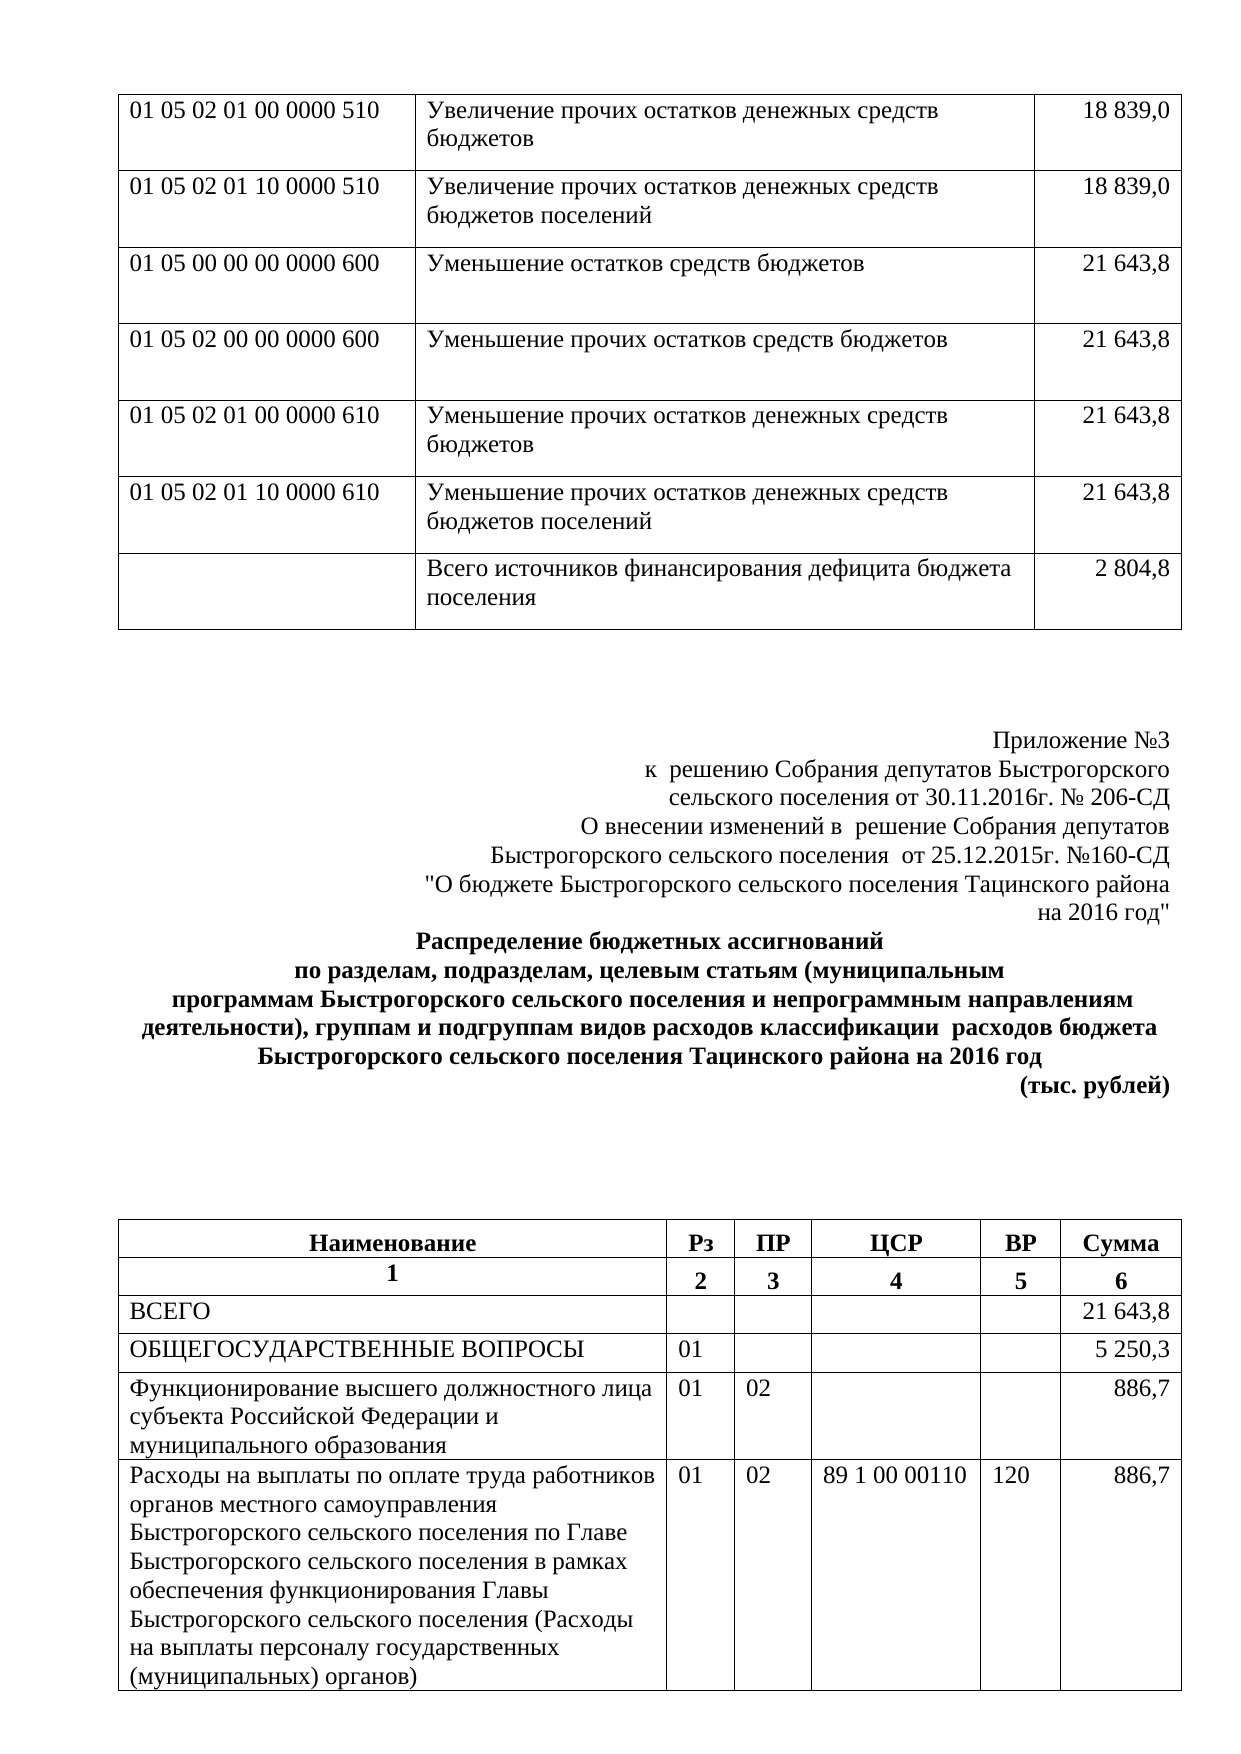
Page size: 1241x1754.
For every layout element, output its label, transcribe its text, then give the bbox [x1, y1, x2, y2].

table_cell 21 643,8 [1061, 1296, 1181, 1333]
table_cell 01 [667, 1373, 734, 1459]
table_cell [119, 554, 415, 629]
table_cell 2 804,8 [1035, 554, 1181, 629]
table_cell 21 643,8 [1035, 477, 1181, 552]
table_cell Уменьшение прочих остатков денежных средств бюджетов поселений [416, 477, 1034, 552]
table_cell 01 05 02 01 00 0000 610 [119, 401, 415, 476]
table_cell [735, 1334, 811, 1372]
table_cell 01 [667, 1460, 734, 1690]
table_cell [981, 1296, 1060, 1333]
table_cell [812, 1334, 980, 1372]
table_cell 18 839,0 [1035, 171, 1181, 247]
table_cell Расходы на выплаты по оплате труда работников органов местного самоуправления Быстрогорского сельского поселения по Главе Быстрогорского сельского поселения в рамках обеспечения функционирования Главы Быстрогорского сельского поселения (Расходы на выплаты персоналу государственных (муниципальных) органов) [119, 1460, 666, 1690]
table_cell 6 [1061, 1258, 1181, 1295]
table_cell 5 250,3 [1061, 1334, 1181, 1372]
table_cell Увеличение прочих остатков денежных средств бюджетов [416, 95, 1034, 170]
table_cell 21 643,8 [1035, 248, 1181, 323]
table_cell 01 05 02 01 10 0000 510 [119, 171, 415, 247]
table_cell Наименование [119, 1220, 666, 1257]
table_cell [981, 1373, 1060, 1459]
table_cell [981, 1334, 1060, 1372]
table_cell ВСЕГО [119, 1296, 666, 1333]
table_cell ЦСР [812, 1220, 980, 1257]
table_cell 5 [981, 1258, 1060, 1295]
table_cell 02 [735, 1460, 811, 1690]
table_cell 01 [667, 1334, 734, 1372]
table_header Приложение №3 к решению Собрания депутатов Быстрогорского сельского поселения от 30.11.2016г. № 206-СД О внесении изменений в решение Собрания депутатов Быстрогорского сельского поселения от 25.12.2015г. №160-СД "О бюджете Быстрогорского сельского поселения Тацинского района на 2016 год" [118, 664, 1181, 926]
table_cell 21 643,8 [1035, 401, 1181, 476]
table_cell 02 [735, 1373, 811, 1459]
table_cell 18 839,0 [1035, 95, 1181, 170]
table_cell 886,7 [1061, 1373, 1181, 1459]
table_cell 3 [735, 1258, 811, 1295]
table_cell 21 643,8 [1035, 324, 1181, 399]
table_cell ВР [981, 1220, 1060, 1257]
table_cell Уменьшение прочих остатков средств бюджетов [416, 324, 1034, 399]
table_cell Рз [667, 1220, 734, 1257]
table_cell 01 05 00 00 00 0000 600 [119, 248, 415, 323]
table_cell 89 1 00 00110 [812, 1460, 980, 1690]
table_cell Уменьшение прочих остатков денежных средств бюджетов [416, 401, 1034, 476]
table_cell Сумма [1061, 1220, 1181, 1257]
table_cell Функционирование высшего должностного лица субъекта Российской Федерации и муниципального образования [119, 1373, 666, 1459]
table_cell 1 [119, 1258, 666, 1295]
table_cell [667, 1296, 734, 1333]
table_cell ПР [735, 1220, 811, 1257]
table_cell 01 05 02 00 00 0000 600 [119, 324, 415, 399]
table_cell Распределение бюджетных ассигнований по разделам, подразделам, целевым статьям (муниципальным программам Быстрогорского сельского поселения и непрограммным направлениям деятельности), группам и подгруппам видов расходов классификации расходов бюджета Быстрогорского сельского поселения Тацинского района на 2016 год (тыс. рублей) [118, 926, 1181, 1219]
table_cell 01 05 02 01 10 0000 610 [119, 477, 415, 552]
table_cell Всего источников финансирования дефицита бюджета поселения [416, 554, 1034, 629]
table_cell 886,7 [1061, 1460, 1181, 1690]
table_cell Увеличение прочих остатков денежных средств бюджетов поселений [416, 171, 1034, 247]
table_cell 01 05 02 01 00 0000 510 [119, 95, 415, 170]
table_cell 4 [812, 1258, 980, 1295]
table_cell ОБЩЕГОСУДАРСТВЕННЫЕ ВОПРОСЫ [119, 1334, 666, 1372]
table_cell [735, 1296, 811, 1333]
table_cell 120 [981, 1460, 1060, 1690]
table_cell [812, 1296, 980, 1333]
table_cell Уменьшение остатков средств бюджетов [416, 248, 1034, 323]
table_cell [812, 1373, 980, 1459]
table_cell 2 [667, 1258, 734, 1295]
